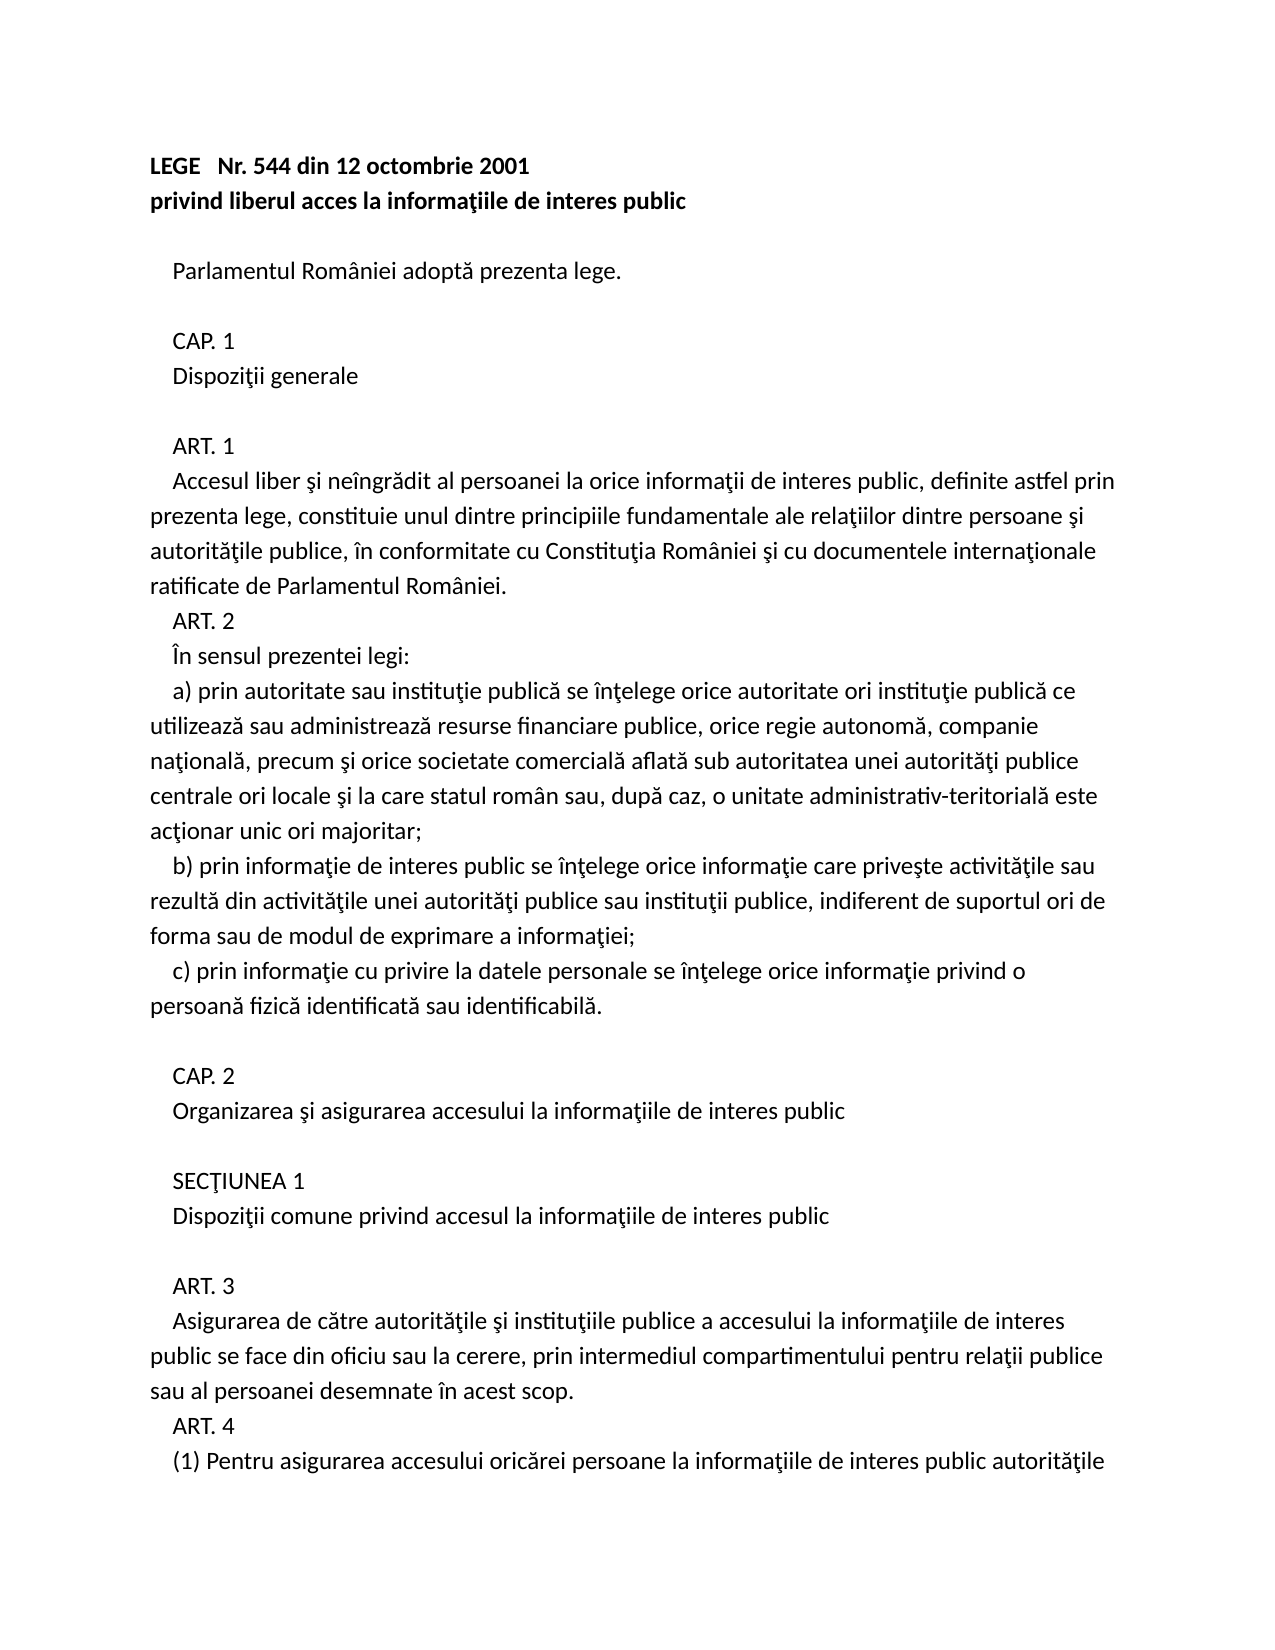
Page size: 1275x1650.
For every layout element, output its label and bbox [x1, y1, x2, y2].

text [150, 150, 1125, 1476]
